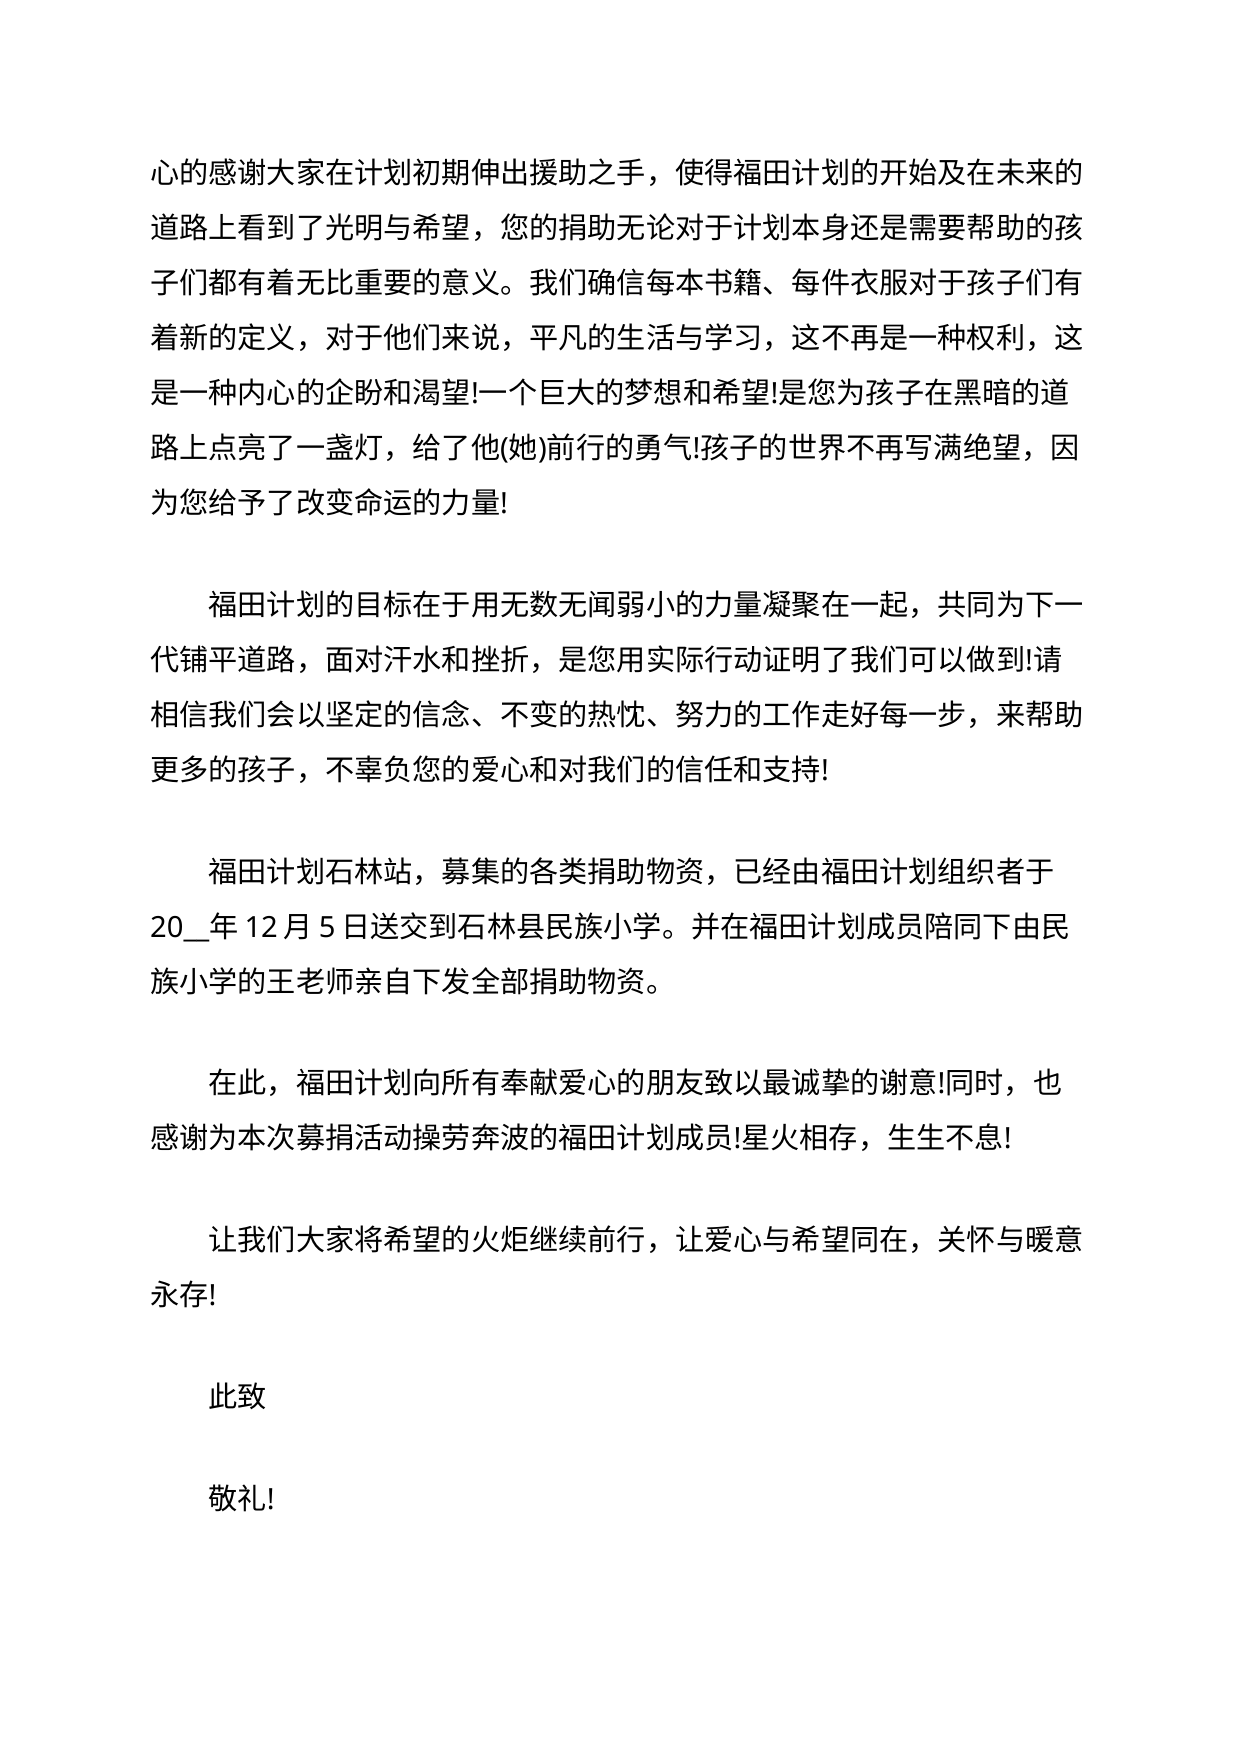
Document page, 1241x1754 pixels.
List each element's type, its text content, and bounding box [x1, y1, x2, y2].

text 敬礼! [150, 1476, 1090, 1518]
text 福田计划石林站，募集的各类捐助物资，已经由福田计划组织者于20__年12月5日送交到石林县民族小学。并在福田计划成员陪同下由民族小学的王老师亲自下发全部捐助物资。 [150, 848, 1090, 1001]
text 此致 [150, 1374, 1090, 1416]
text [150, 150, 1090, 522]
text 在此，福田计划向所有奉献爱心的朋友致以最诚挚的谢意!同时，也感谢为本次募捐活动操劳奔波的福田计划成员!星火相存，生生不息! [150, 1060, 1090, 1157]
text 福田计划的目标在于用无数无闻弱小的力量凝聚在一起，共同为下一代铺平道路，面对汗水和挫折，是您用实际行动证明了我们可以做到!请相信我们会以坚定的信念、不变的热忱、努力的工作走好每一步，来帮助更多的孩子，不辜负您的爱心和对我们的信任和支持! [150, 582, 1090, 789]
text 让我们大家将希望的火炬继续前行，让爱心与希望同在，关怀与暖意永存! [150, 1217, 1090, 1314]
